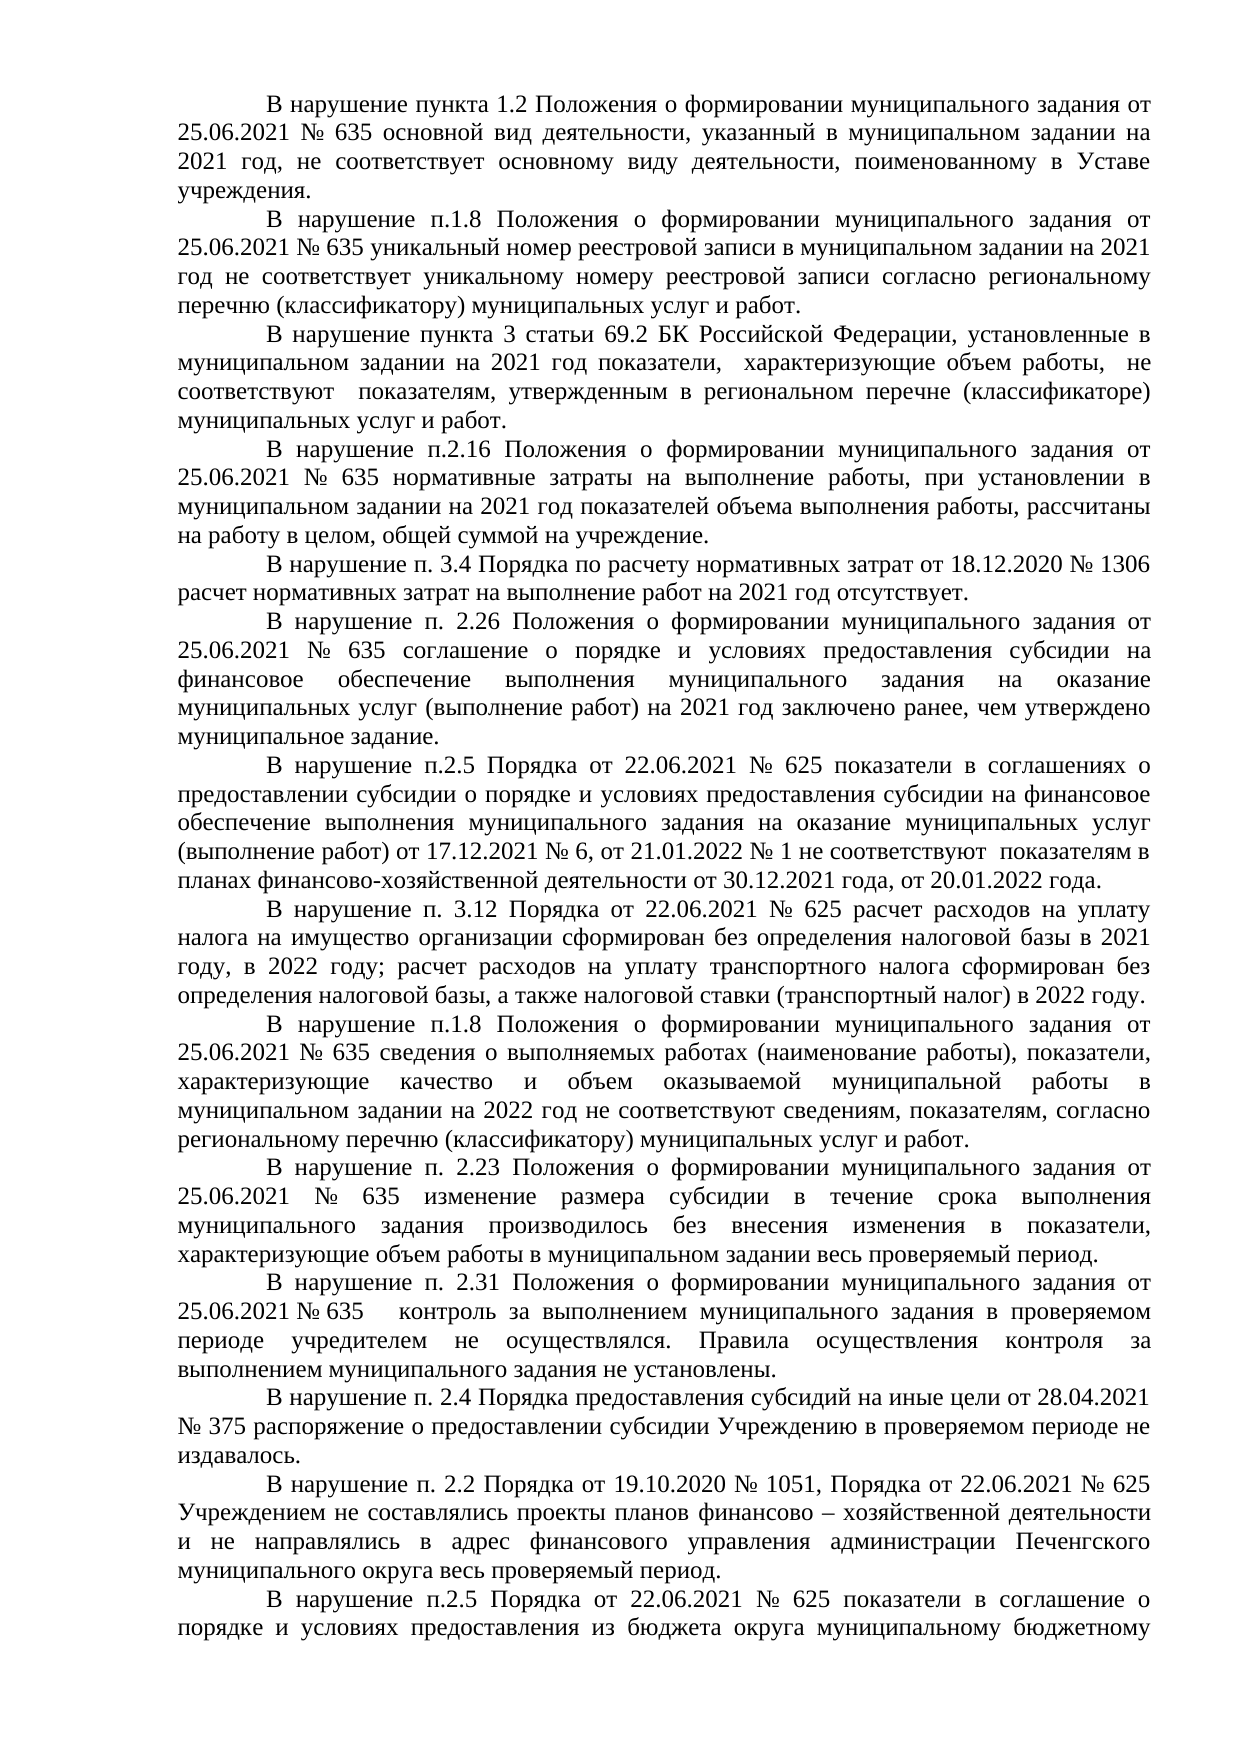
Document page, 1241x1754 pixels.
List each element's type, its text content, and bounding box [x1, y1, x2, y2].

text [177, 1584, 1152, 1641]
text В нарушение пункта 3 статьи 69.2 БК Российской Федерации, установленные в муниципальном задании на 2021 год показатели, характеризующие объем работы, не соответствуют показателям, утвержденным в региональном перечне (классификаторе) муниципальных услуг и работ. [177, 319, 1152, 434]
text В нарушение п.1.8 Положения о формировании муниципального задания от 25.06.2021 № 635 уникальный номер реестровой записи в муниципальном задании на 2021 год не соответствует уникальному номеру реестровой записи согласно региональному перечню (классификатору) муниципальных услуг и работ. [177, 204, 1152, 319]
text В нарушение п. 2.31 Положения о формировании муниципального задания от 25.06.2021 № 635 контроль за выполнением муниципального задания в проверяемом периоде учредителем не осуществлялся. Правила осуществления контроля за выполнением муниципального задания не установлены. [177, 1267, 1152, 1382]
text В нарушение п. 3.12 Порядка от 22.06.2021 № 625 расчет расходов на уплату налога на имущество организации сформирован без определения налоговой базы в 2021 году, в 2022 году; расчет расходов на уплату транспортного налога сформирован без определения налоговой базы, а также налоговой ставки (транспортный налог) в 2022 году. [177, 894, 1152, 1009]
text В нарушение п.2.5 Порядка от 22.06.2021 № 625 показатели в соглашениях о предоставлении субсидии о порядке и условиях предоставления субсидии на финансовое обеспечение выполнения муниципального задания на оказание муниципальных услуг (выполнение работ) от 17.12.2021 № 6, от 21.01.2022 № 1 не соответствуют показателям в планах финансово-хозяйственной деятельности от 30.12.2021 года, от 20.01.2022 года. [177, 750, 1152, 894]
text В нарушение п. 3.4 Порядка по расчету нормативных затрат от 18.12.2020 № 1306 расчет нормативных затрат на выполнение работ на 2021 год отсутствует. [177, 549, 1152, 606]
text В нарушение п. 2.2 Порядка от 19.10.2020 № 1051, Порядка от 22.06.2021 № 625 Учреждением не составлялись проекты планов финансово – хозяйственной деятельности и не направлялись в адрес финансового управления администрации Печенгского муниципального округа весь проверяемый период. [177, 1469, 1152, 1584]
text В нарушение пункта 1.2 Положения о формировании муниципального задания от 25.06.2021 № 635 основной вид деятельности, указанный в муниципальном задании на 2021 год, не соответствует основному виду деятельности, поименованному в Уставе учреждения. [177, 89, 1152, 204]
text В нарушение п. 2.4 Порядка предоставления субсидий на иные цели от 28.04.2021 № 375 распоряжение о предоставлении субсидии Учреждению в проверяемом периоде не издавалось. [177, 1382, 1152, 1469]
text В нарушение п. 2.23 Положения о формировании муниципального задания от 25.06.2021 № 635 изменение размера субсидии в течение срока выполнения муниципального задания производилось без внесения изменения в показатели, характеризующие объем работы в муниципальном задании весь проверяемый период. [177, 1152, 1152, 1267]
text В нарушение п.2.16 Положения о формировании муниципального задания от 25.06.2021 № 635 нормативные затраты на выполнение работы, при установлении в муниципальном задании на 2021 год показателей объема выполнения работы, рассчитаны на работу в целом, общей суммой на учреждение. [177, 434, 1152, 549]
text В нарушение п.1.8 Положения о формировании муниципального задания от 25.06.2021 № 635 сведения о выполняемых работах (наименование работы), показатели, характеризующие качество и объем оказываемой муниципальной работы в муниципальном задании на 2022 год не соответствуют сведениям, показателям, согласно региональному перечню (классификатору) муниципальных услуг и работ. [177, 1009, 1152, 1152]
text В нарушение п. 2.26 Положения о формировании муниципального задания от 25.06.2021 № 635 соглашение о порядке и условиях предоставления субсидии на финансовое обеспечение выполнения муниципального задания на оказание муниципальных услуг (выполнение работ) на 2021 год заключено ранее, чем утверждено муниципальное задание. [177, 606, 1152, 750]
